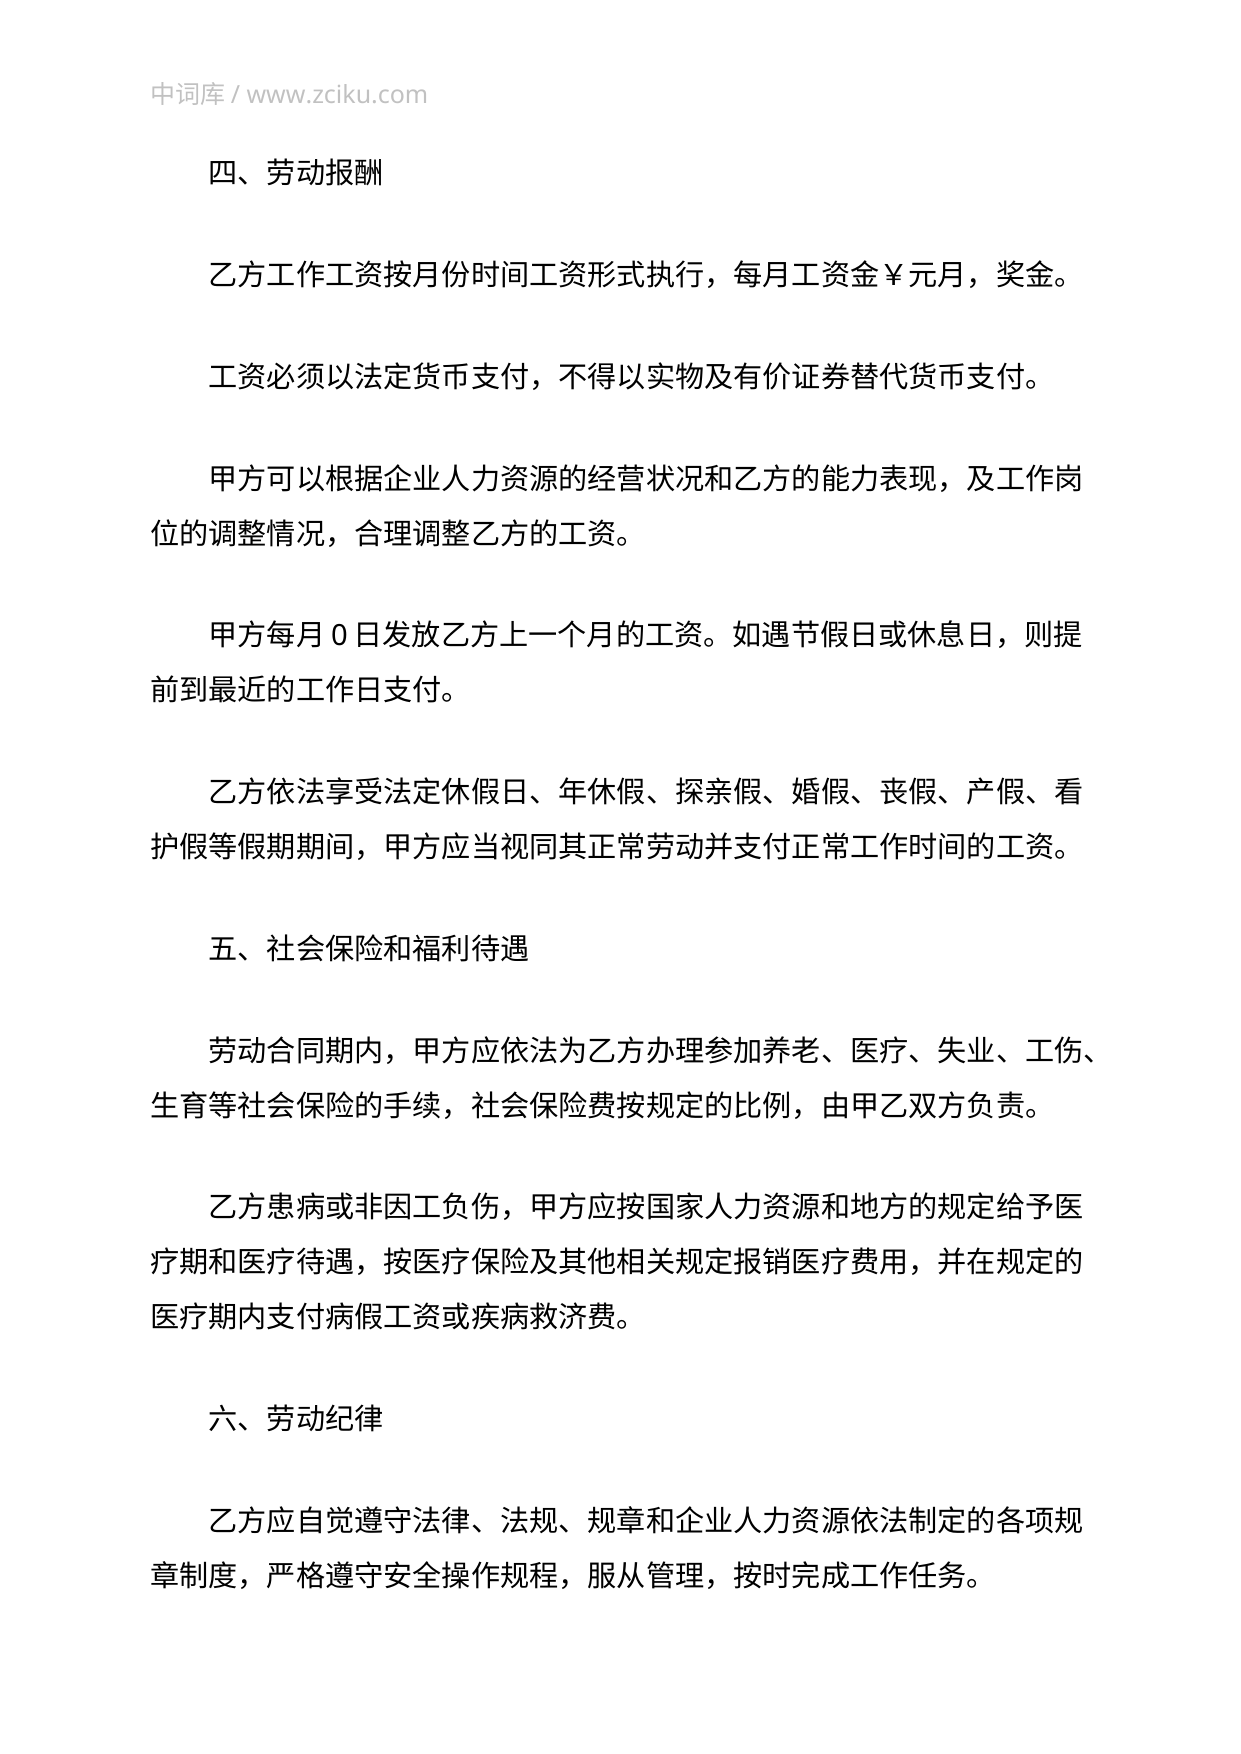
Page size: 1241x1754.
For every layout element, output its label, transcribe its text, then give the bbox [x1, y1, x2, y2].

text 六、劳动纪律 [150, 1395, 1090, 1438]
text 乙方依法享受法定休假日、年休假、探亲假、婚假、丧假、产假、看护假等假期期间，甲方应当视同其正常劳动并支付正常工作时间的工资。 [150, 769, 1090, 866]
text 乙方应自觉遵守法律、法规、规章和企业人力资源依法制定的各项规章制度，严格遵守安全操作规程，服从管理，按时完成工作任务。 [150, 1497, 1090, 1594]
text 五、社会保险和福利待遇 [150, 925, 1090, 968]
text 甲方每月0日发放乙方上一个月的工资。如遇节假日或休息日，则提前到最近的工作日支付。 [150, 612, 1090, 709]
text 工资必须以法定货币支付，不得以实物及有价证券替代货币支付。 [150, 353, 1090, 396]
text 劳动合同期内，甲方应依法为乙方办理参加养老、医疗、失业、工伤、生育等社会保险的手续，社会保险费按规定的比例，由甲乙双方负责。 [150, 1027, 1090, 1124]
text 乙方患病或非因工负伤，甲方应按国家人力资源和地方的规定给予医疗期和医疗待遇，按医疗保险及其他相关规定报销医疗费用，并在规定的医疗期内支付病假工资或疾病救济费。 [150, 1184, 1090, 1336]
text 甲方可以根据企业人力资源的经营状况和乙方的能力表现，及工作岗位的调整情况，合理调整乙方的工资。 [150, 455, 1090, 552]
text 四、劳动报酬 [150, 150, 1090, 192]
text 乙方工作工资按月份时间工资形式执行，每月工资金￥元月，奖金。 [150, 252, 1090, 294]
